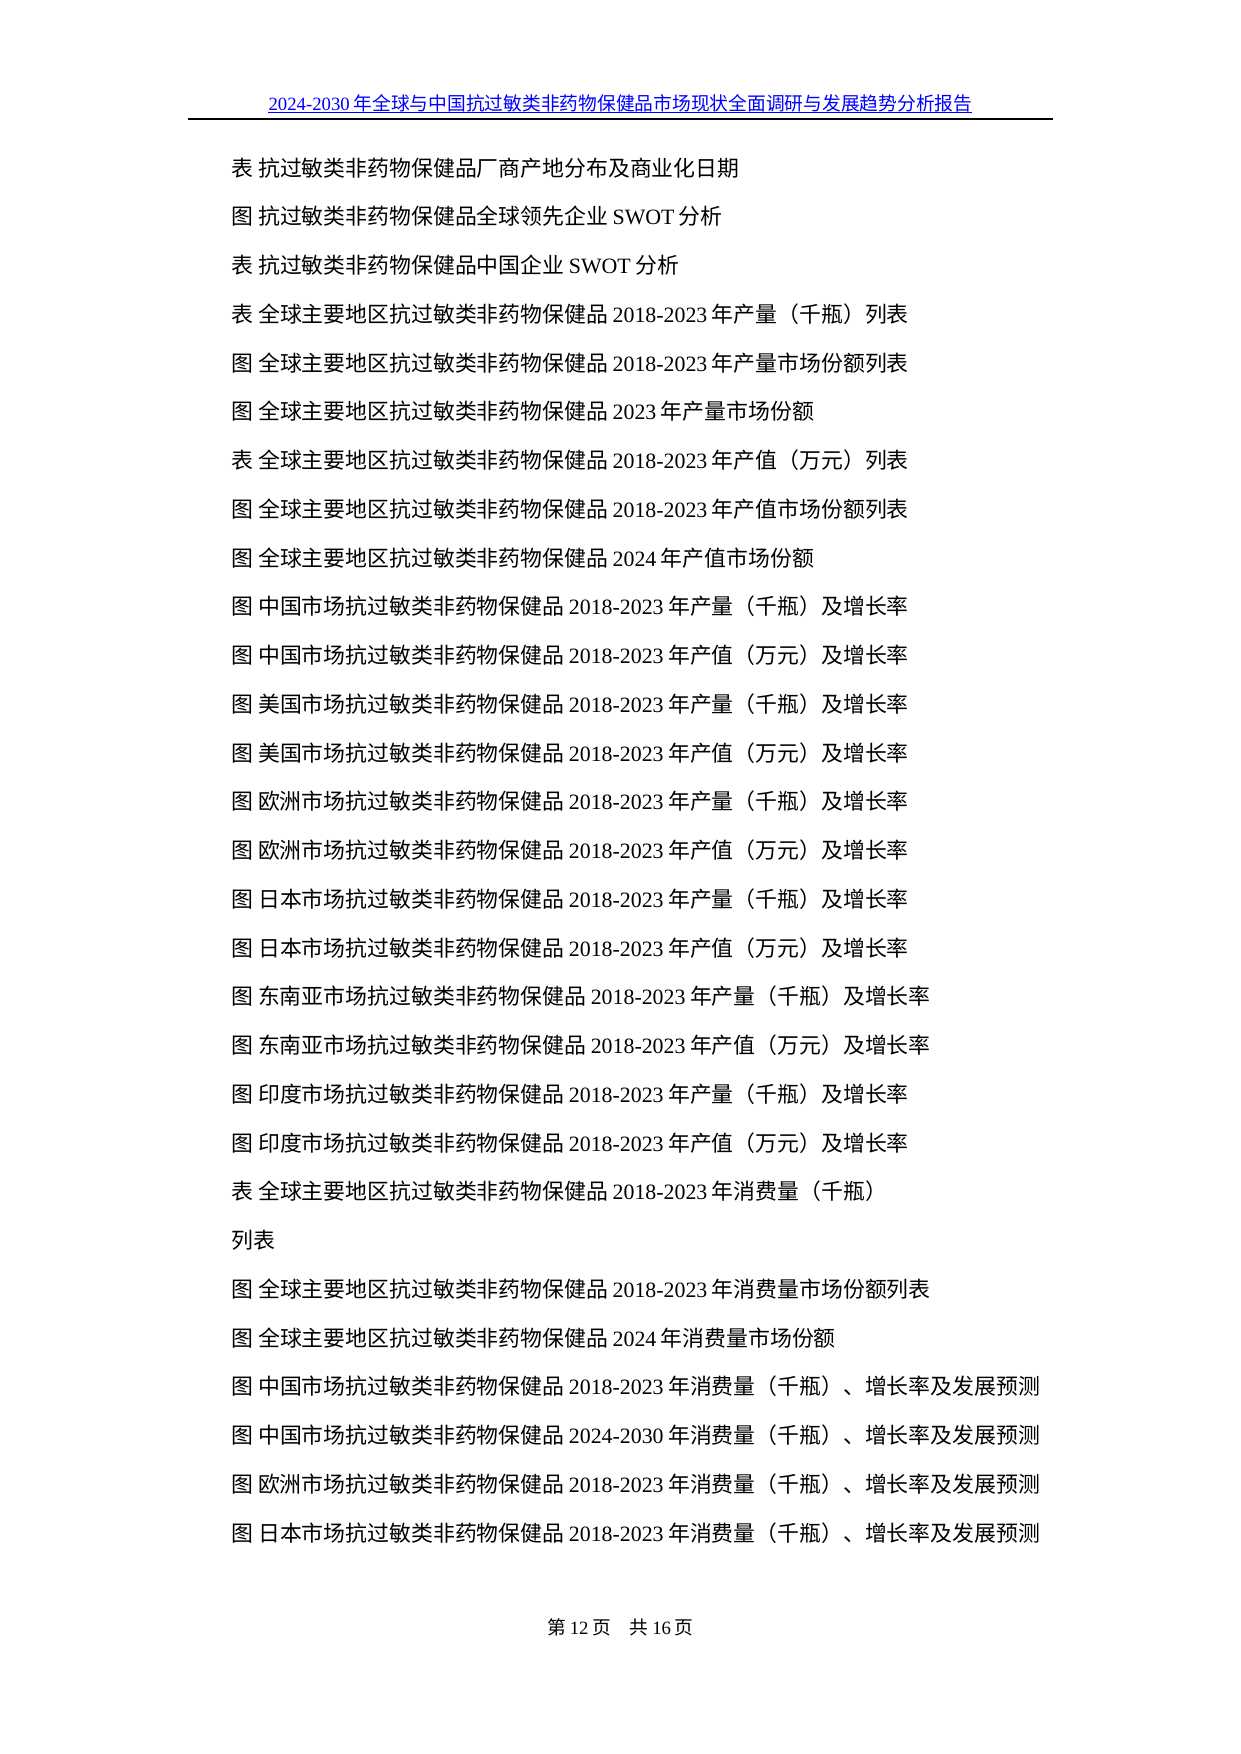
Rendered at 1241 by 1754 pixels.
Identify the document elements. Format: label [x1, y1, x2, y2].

text [187, 150, 1053, 1548]
